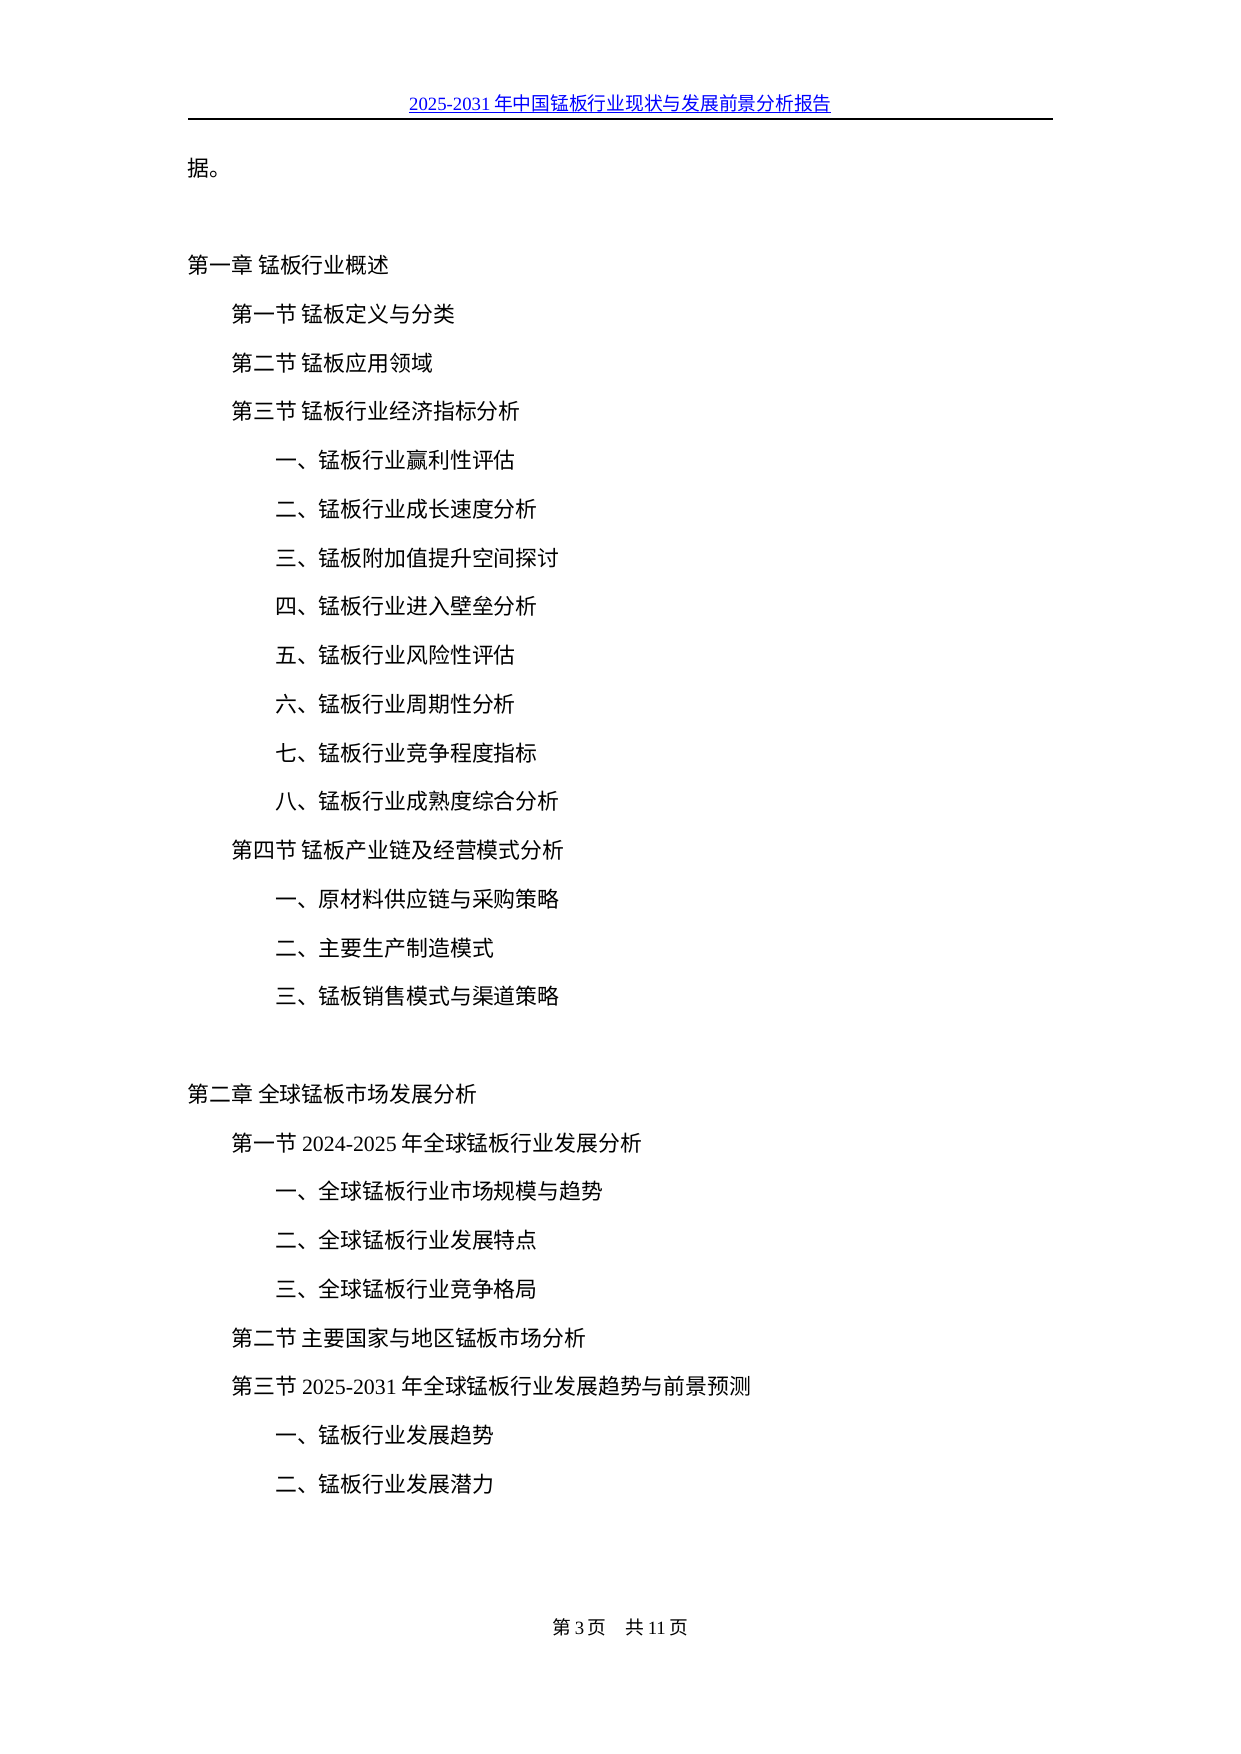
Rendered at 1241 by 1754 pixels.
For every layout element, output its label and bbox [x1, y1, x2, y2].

text [187, 150, 1053, 1499]
